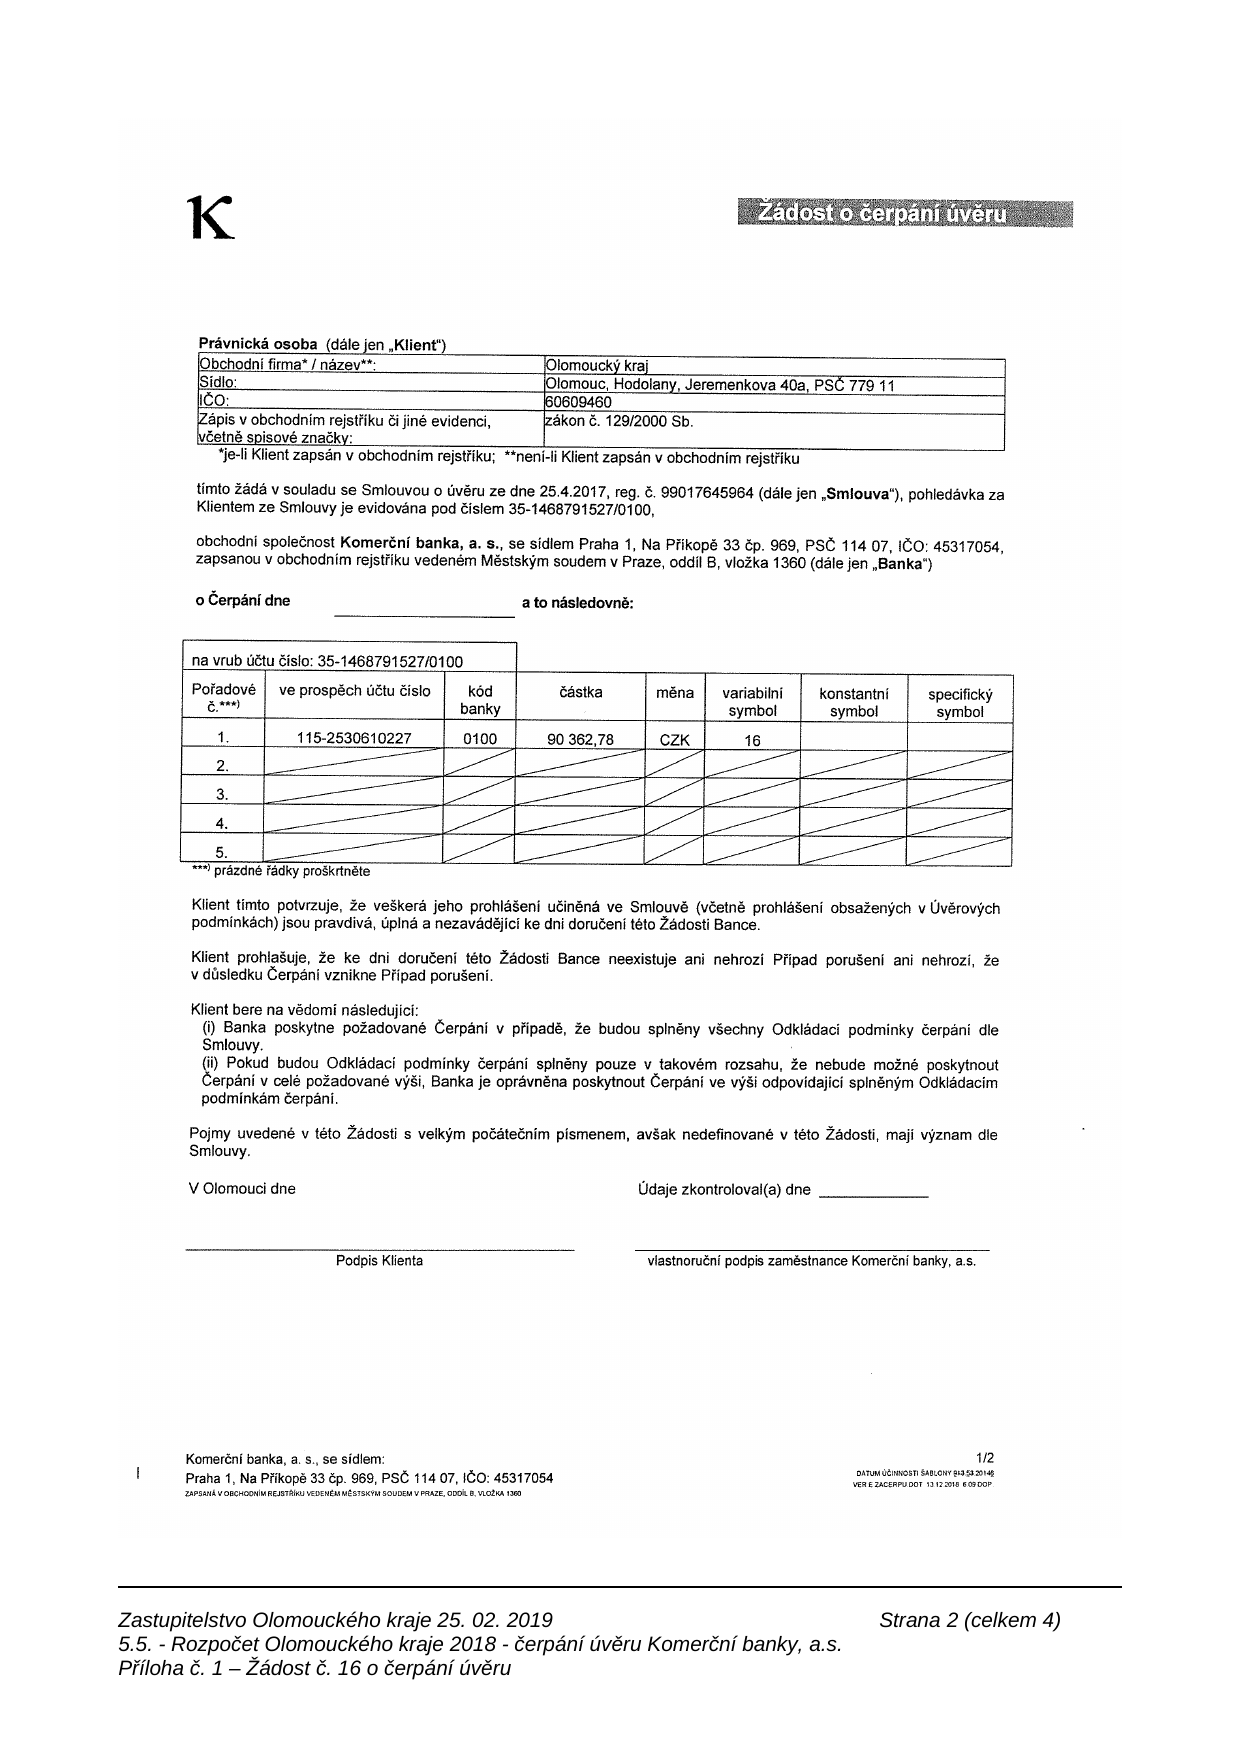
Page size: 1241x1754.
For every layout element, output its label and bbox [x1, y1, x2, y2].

picture [118, 118, 1123, 1538]
